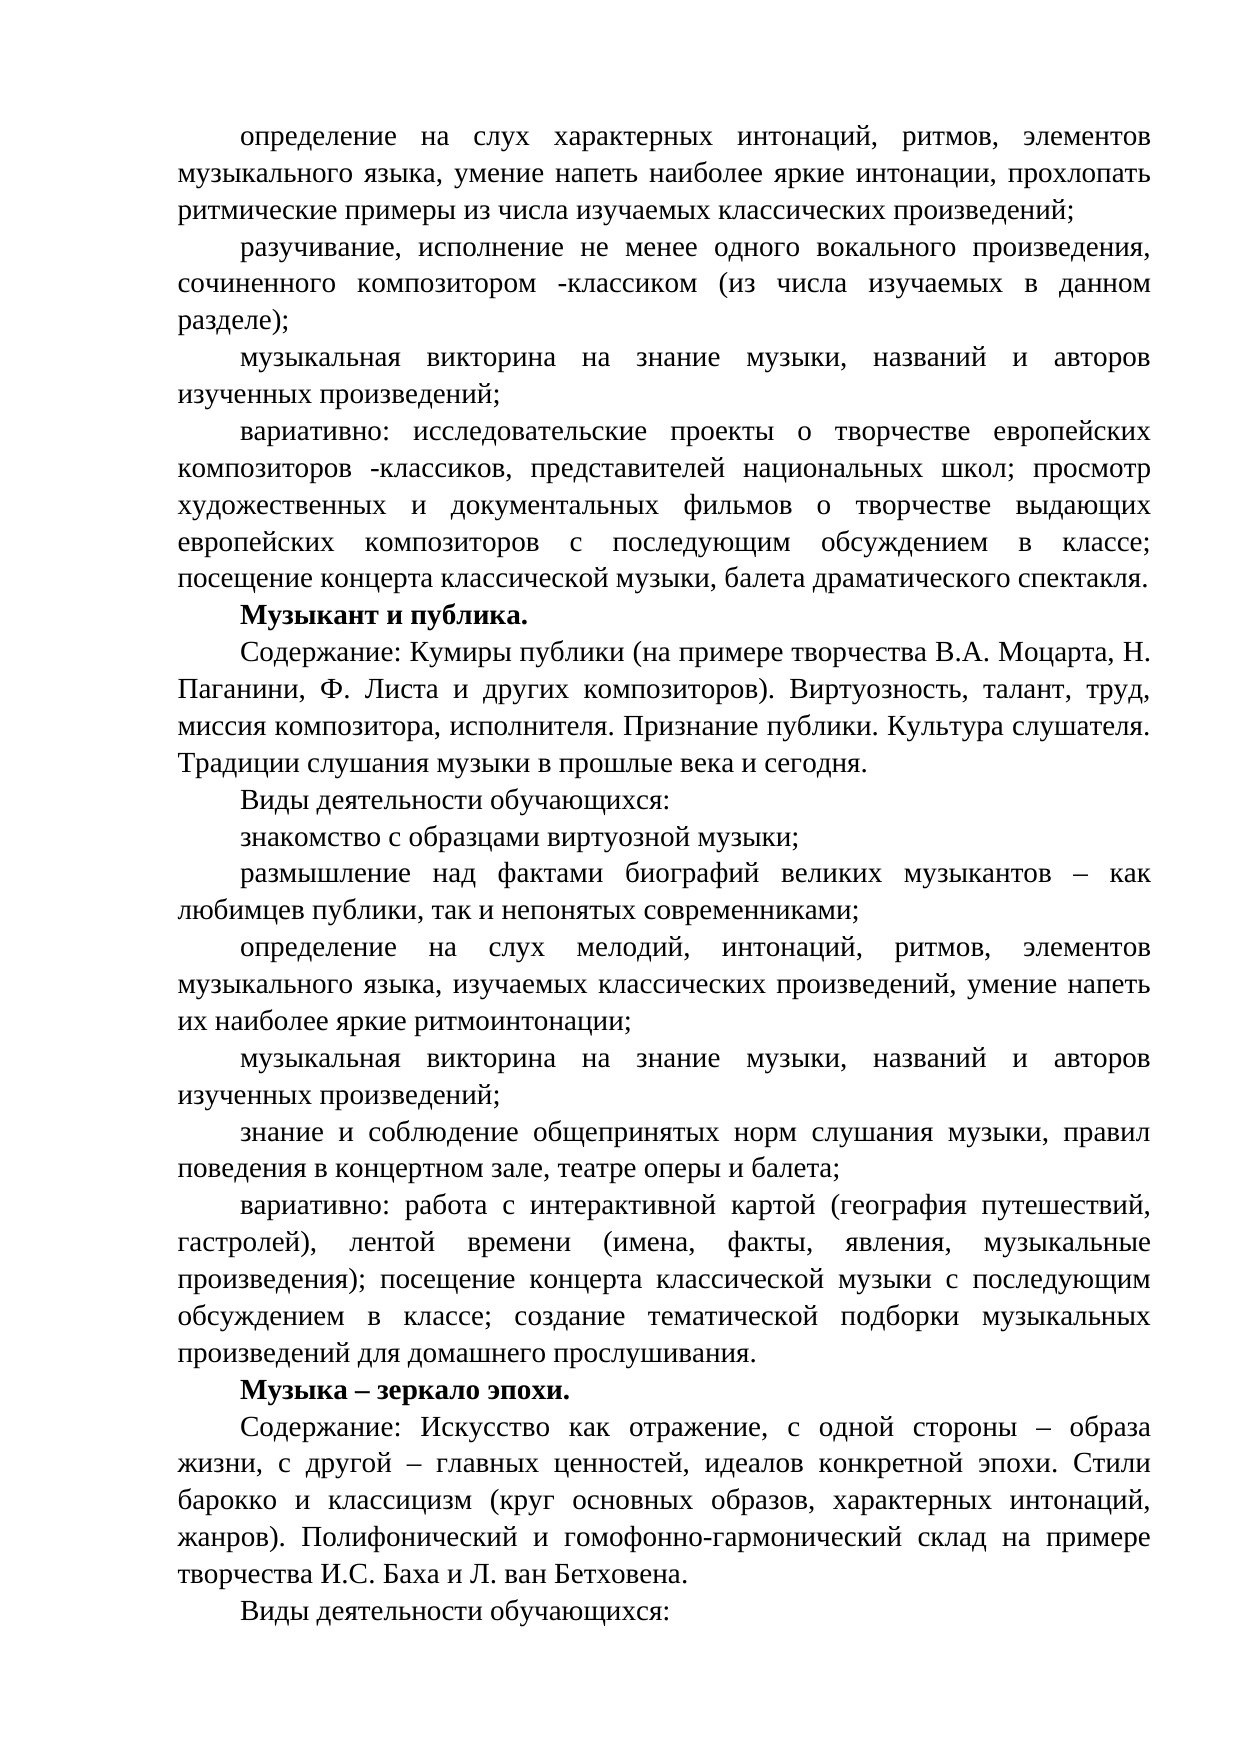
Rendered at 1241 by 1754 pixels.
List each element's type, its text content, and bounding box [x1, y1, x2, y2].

text разучивание, исполнение не менее одного вокального произведения, сочиненного композитором -классиком (из числа изучаемых в данном разделе); [177, 229, 1152, 336]
text знание и соблюдение общепринятых норм слушания музыки, правил поведения в концертном зале, театре оперы и балета; [177, 1114, 1152, 1184]
text Виды деятельности обучающихся: [177, 782, 1152, 815]
text Содержание: Искусство как отражение, с одной стороны – образа жизни, с другой – главных ценностей, идеалов конкретной эпохи. Стили барокко и классицизм (круг основных образов, характерных интонаций, жанров). Полифонический и гомофонно-гармонический склад на примере творчества И.С. Баха и Л. ван Бетховена. [177, 1409, 1152, 1590]
text вариативно: работа с интерактивной картой (география путешествий, гастролей), лентой времени (имена, факты, явления, музыкальные произведения); посещение концерта классической музыки с последующим обсуждением в классе; создание тематической подборки музыкальных произведений для домашнего прослушивания. [177, 1187, 1152, 1368]
text Музыкант и публика. [177, 597, 1152, 631]
text Музыка – зеркало эпохи. [177, 1372, 1152, 1405]
text определение на слух мелодий, интонаций, ритмов, элементов музыкального языка, изучаемых классических произведений, умение напеть их наиболее яркие ритмоинтонации; [177, 929, 1152, 1037]
text Виды деятельности обучающихся: [177, 1593, 1152, 1627]
text Содержание: Кумиры публики (на примере творчества В.А. Моцарта, Н. Паганини, Ф. Листа и других композиторов). Виртуозность, талант, труд, миссия композитора, исполнителя. Признание публики. Культура слушателя. Традиции слушания музыки в прошлые века и сегодня. [177, 634, 1152, 778]
text музыкальная викторина на знание музыки, названий и авторов изученных произведений; [177, 339, 1152, 410]
text определение на слух характерных интонаций, ритмов, элементов музыкального языка, умение напеть наиболее яркие интонации, прохлопать ритмические примеры из числа изучаемых классических произведений; [177, 118, 1152, 225]
text размышление над фактами биографий великих музыкантов – как любимцев публики, так и непонятых современниками; [177, 856, 1152, 926]
text вариативно: исследовательские проекты о творчестве европейских композиторов -классиков, представителей национальных школ; просмотр художественных и документальных фильмов о творчестве выдающих европейских композиторов с последующим обсуждением в классе; посещение концерта классической музыки, балета драматического спектакля. [177, 413, 1152, 594]
text музыкальная викторина на знание музыки, названий и авторов изученных произведений; [177, 1040, 1152, 1110]
text знакомство с образцами виртуозной музыки; [177, 819, 1152, 852]
